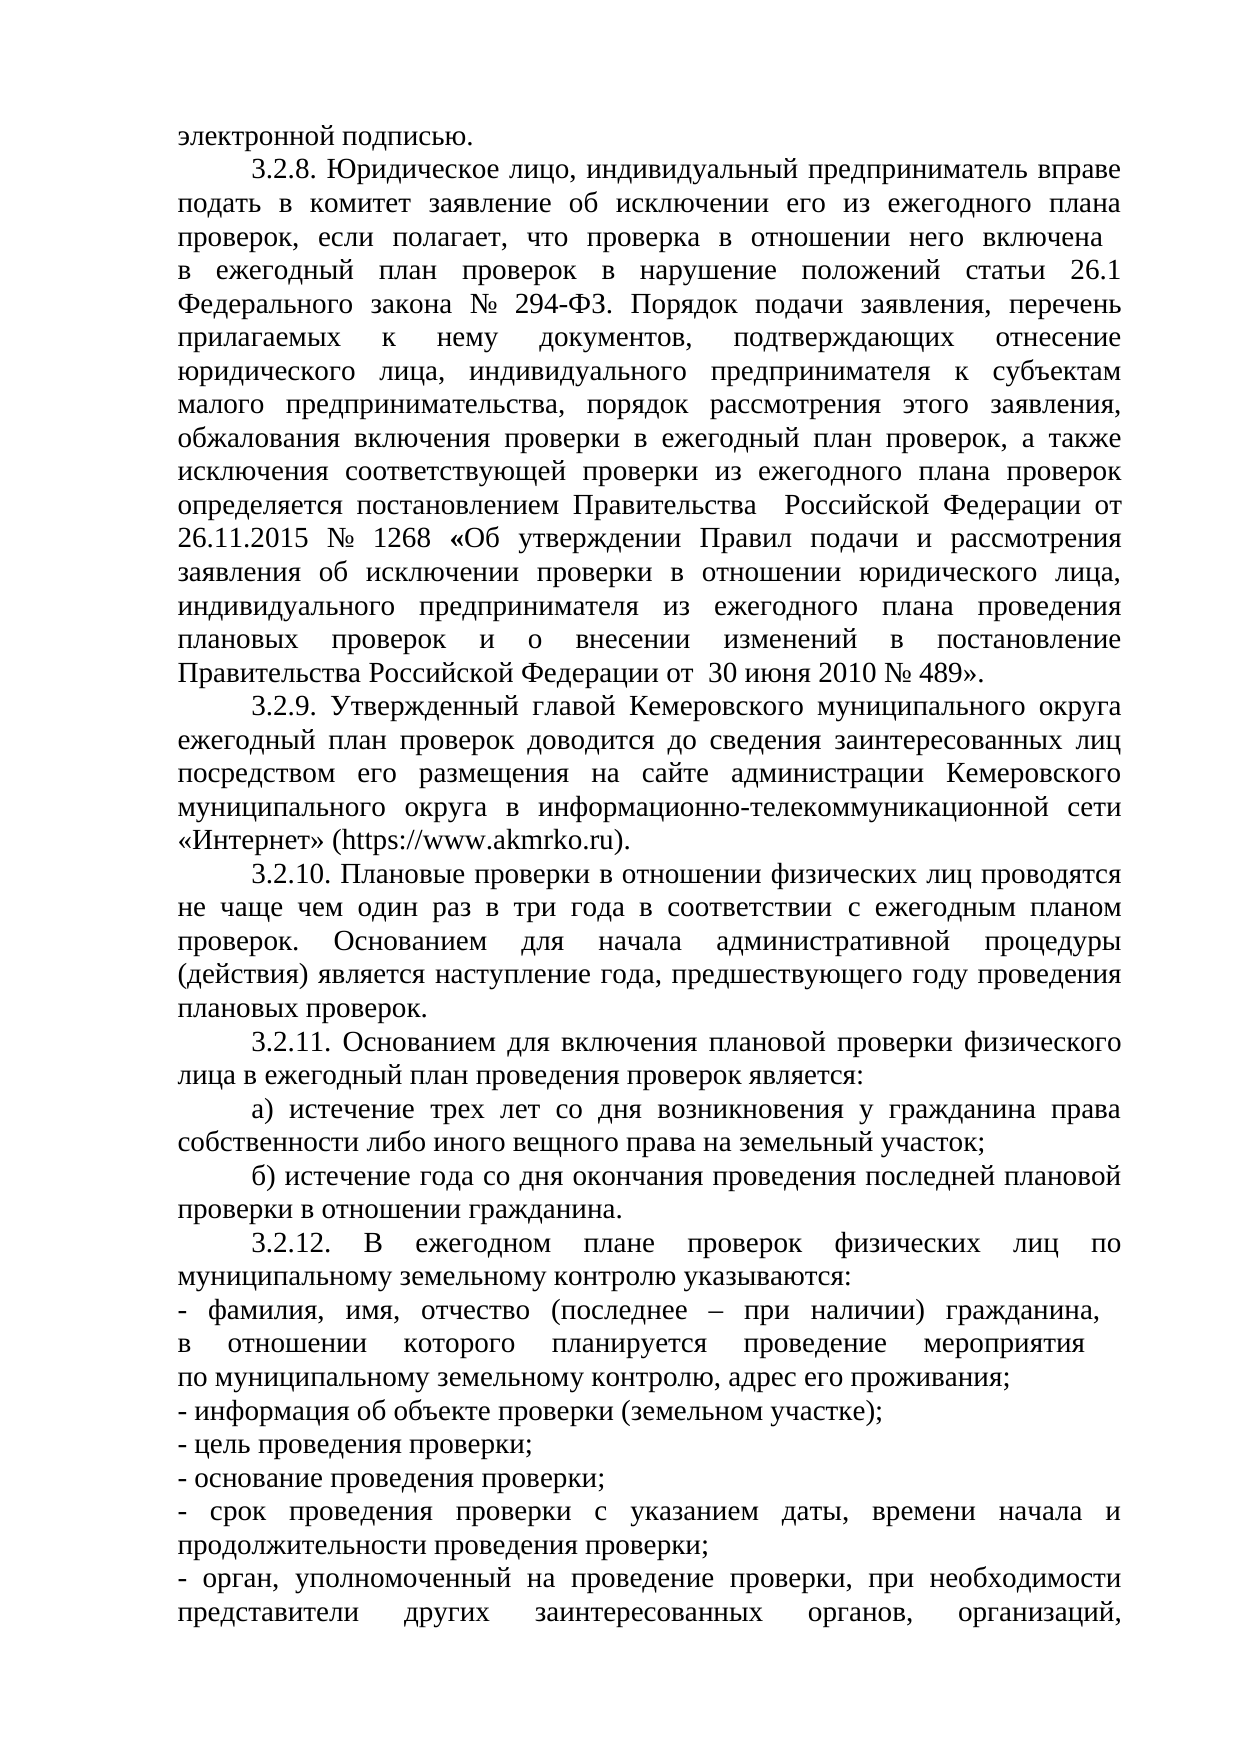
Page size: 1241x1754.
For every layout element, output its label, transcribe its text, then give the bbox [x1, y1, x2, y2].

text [177, 1225, 1122, 1627]
text 3.2.9. Утвержденный главой Кемеровского муниципального округа ежегодный план проверок доводится до сведения заинтересованных лиц посредством его размещения на сайте администрации Кемеровского муниципального округа в информационно-телекоммуникационной сети «Интернет» (https://www.akmrko.ru). [177, 688, 1122, 856]
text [177, 118, 1122, 688]
text 3.2.10. Плановые проверки в отношении физических лиц проводятся не чаще чем один раз в три года в соответствии с ежегодным планом проверок. Основанием для начала административной процедуры (действия) является наступление года, предшествующего году проведения плановых проверок. 3.2.11. Основанием для включения плановой проверки физического лица в ежегодный план проведения проверок является: а) истечение трех лет со дня возникновения у гражданина права собственности либо иного вещного права на земельный участок; б) истечение года со дня окончания проведения последней плановой проверки в отношении гражданина. [177, 856, 1122, 1225]
